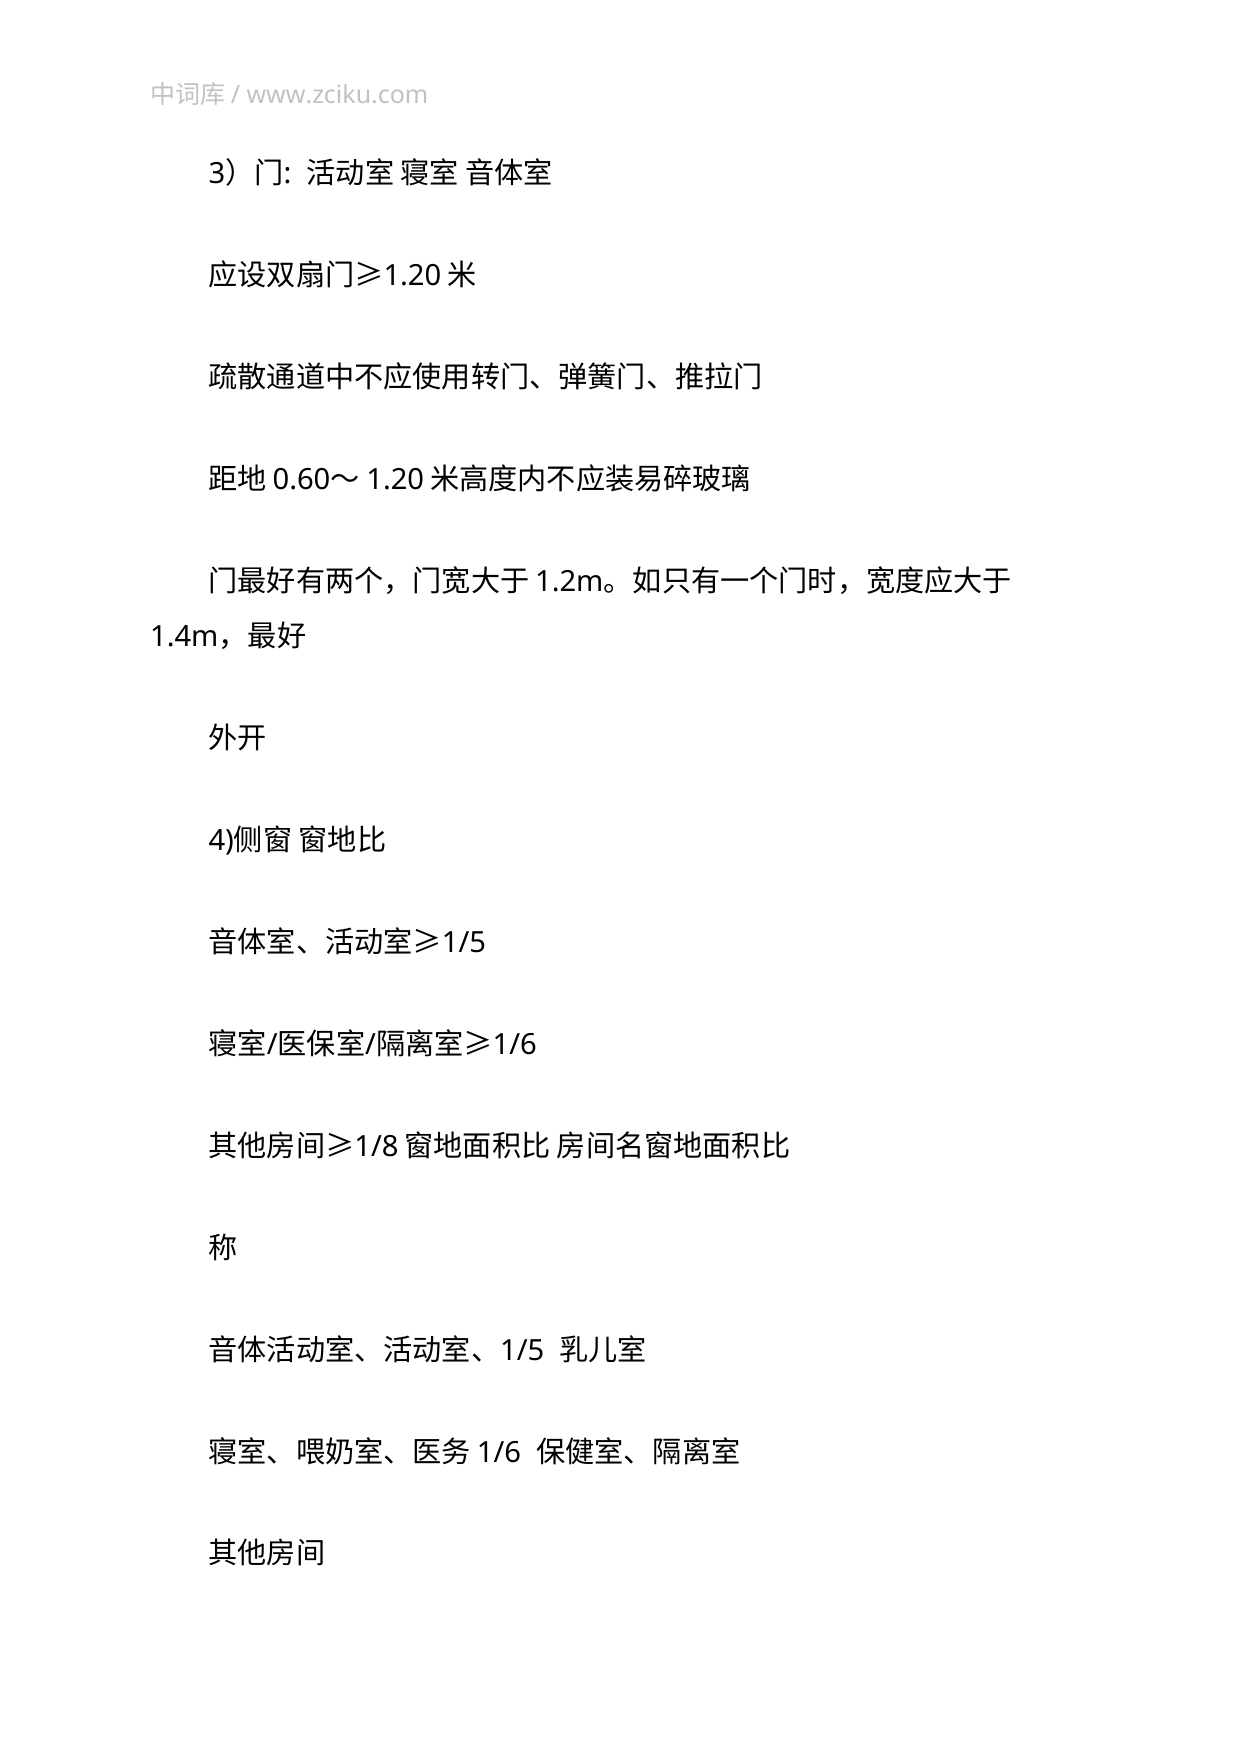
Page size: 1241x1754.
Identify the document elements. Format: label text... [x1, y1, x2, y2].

text 疏散通道中不应使用转门、弹簧门、推拉门 [150, 354, 1090, 396]
text 音体室、活动室≥1/5 [150, 918, 1090, 961]
text 3）门: 活动室 寝室 音体室 [150, 150, 1090, 192]
text 距地0.60～ 1.20米高度内不应装易碎玻璃 [150, 456, 1090, 498]
text 寝室/医保室/隔离室≥1/6 [150, 1020, 1090, 1063]
text 门最好有两个，门宽大于1.2m。如只有一个门时，宽度应大于1.4m，最好 [150, 558, 1090, 655]
text 称 [150, 1224, 1090, 1267]
text 其他房间 [150, 1530, 1090, 1572]
text 其他房间≥1/8窗地面积比 房间名窗地面积比 [150, 1122, 1090, 1165]
text 寝室、喂奶室、医务1/6 保健室、隔离室 [150, 1428, 1090, 1471]
text 音体活动室、活动室、1/5 乳儿室 [150, 1326, 1090, 1368]
text 4)侧窗 窗地比 [150, 816, 1090, 859]
text 外开 [150, 715, 1090, 757]
text 应设双扇门≥1.20米 [150, 252, 1090, 294]
